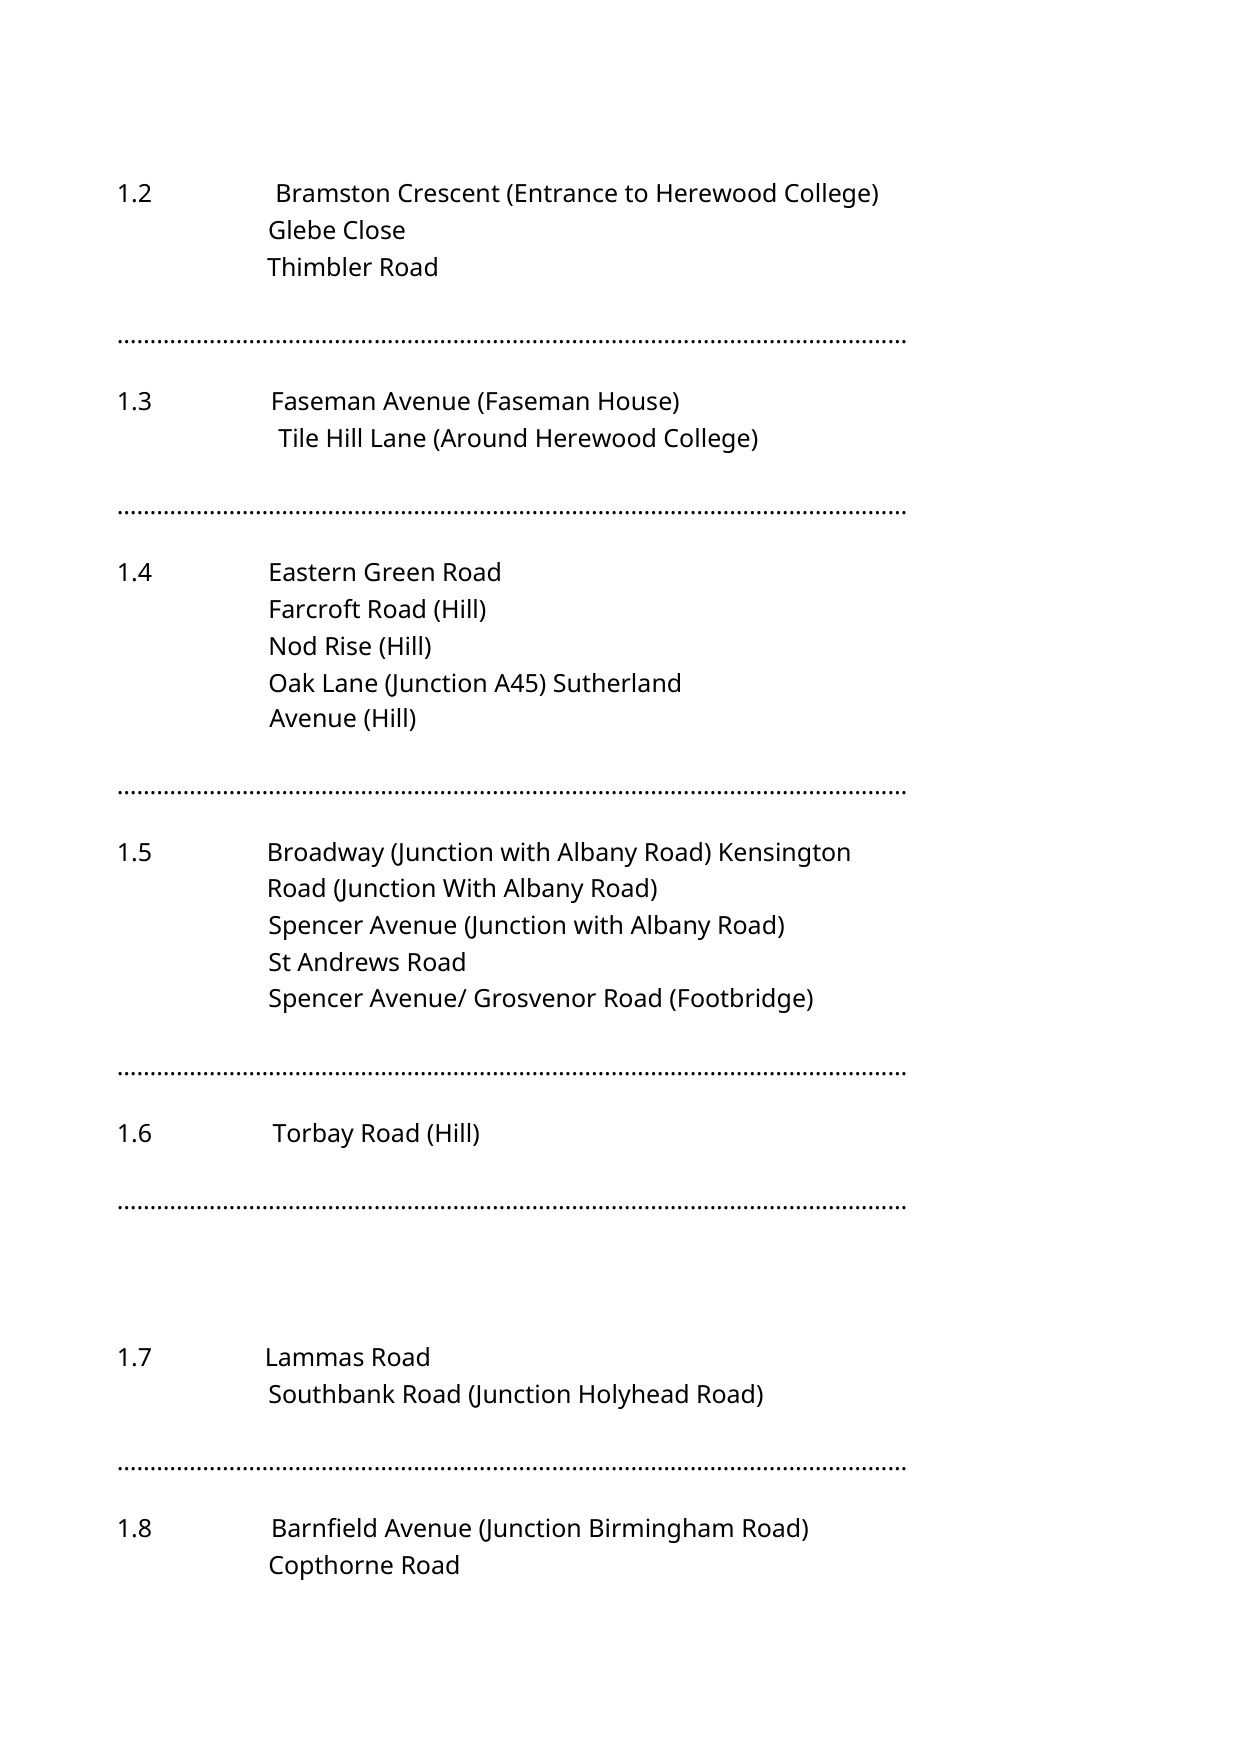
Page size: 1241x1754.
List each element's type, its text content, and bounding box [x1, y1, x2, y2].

text Tile Hill Lane (Around Herewood College) [117, 421, 1123, 455]
text Copthorne Road [268, 1548, 1123, 1582]
text Thimbler Road [117, 250, 1123, 284]
text Glebe Close [117, 213, 1123, 247]
text Spencer Avenue/ Grosvenor Road (Footbridge) [268, 981, 1123, 1015]
text Spencer Avenue (Junction with Albany Road) [268, 907, 1123, 941]
text ………………………………………………………………………………………………………… [117, 1048, 1123, 1082]
text Southbank Road (Junction Holyhead Road) [268, 1377, 1123, 1411]
text 1.5 Broadway (Junction with Albany Road) Kensington Road (Junction With Albany Road) [117, 835, 873, 904]
text 1.3 Faseman Avenue (Faseman House) [117, 384, 1123, 418]
text 1.6 Torbay Road (Hill) [117, 1115, 1123, 1149]
text 1.7 Lammas Road [117, 1340, 1123, 1374]
text ………………………………………………………………………………………………………… [117, 488, 1123, 522]
text 1.4 Eastern Green Road [117, 555, 1123, 589]
text St Andrews Road [268, 944, 1123, 978]
text Nod Rise (Hill) [268, 629, 1123, 663]
text ………………………………………………………………………………………………………… [117, 768, 1123, 802]
text 1.2 Bramston Crescent (Entrance to Herewood College) [117, 176, 1123, 210]
text Farcroft Road (Hill) [268, 592, 1123, 626]
text Oak Lane (Junction A45) Sutherland Avenue (Hill) [268, 666, 699, 735]
text ………………………………………………………………………………………………………… [117, 1182, 1123, 1216]
text ………………………………………………………………………………………………………… [117, 317, 1123, 351]
text 1.8 Barnfield Avenue (Junction Birmingham Road) [117, 1511, 1123, 1545]
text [117, 1444, 1123, 1478]
